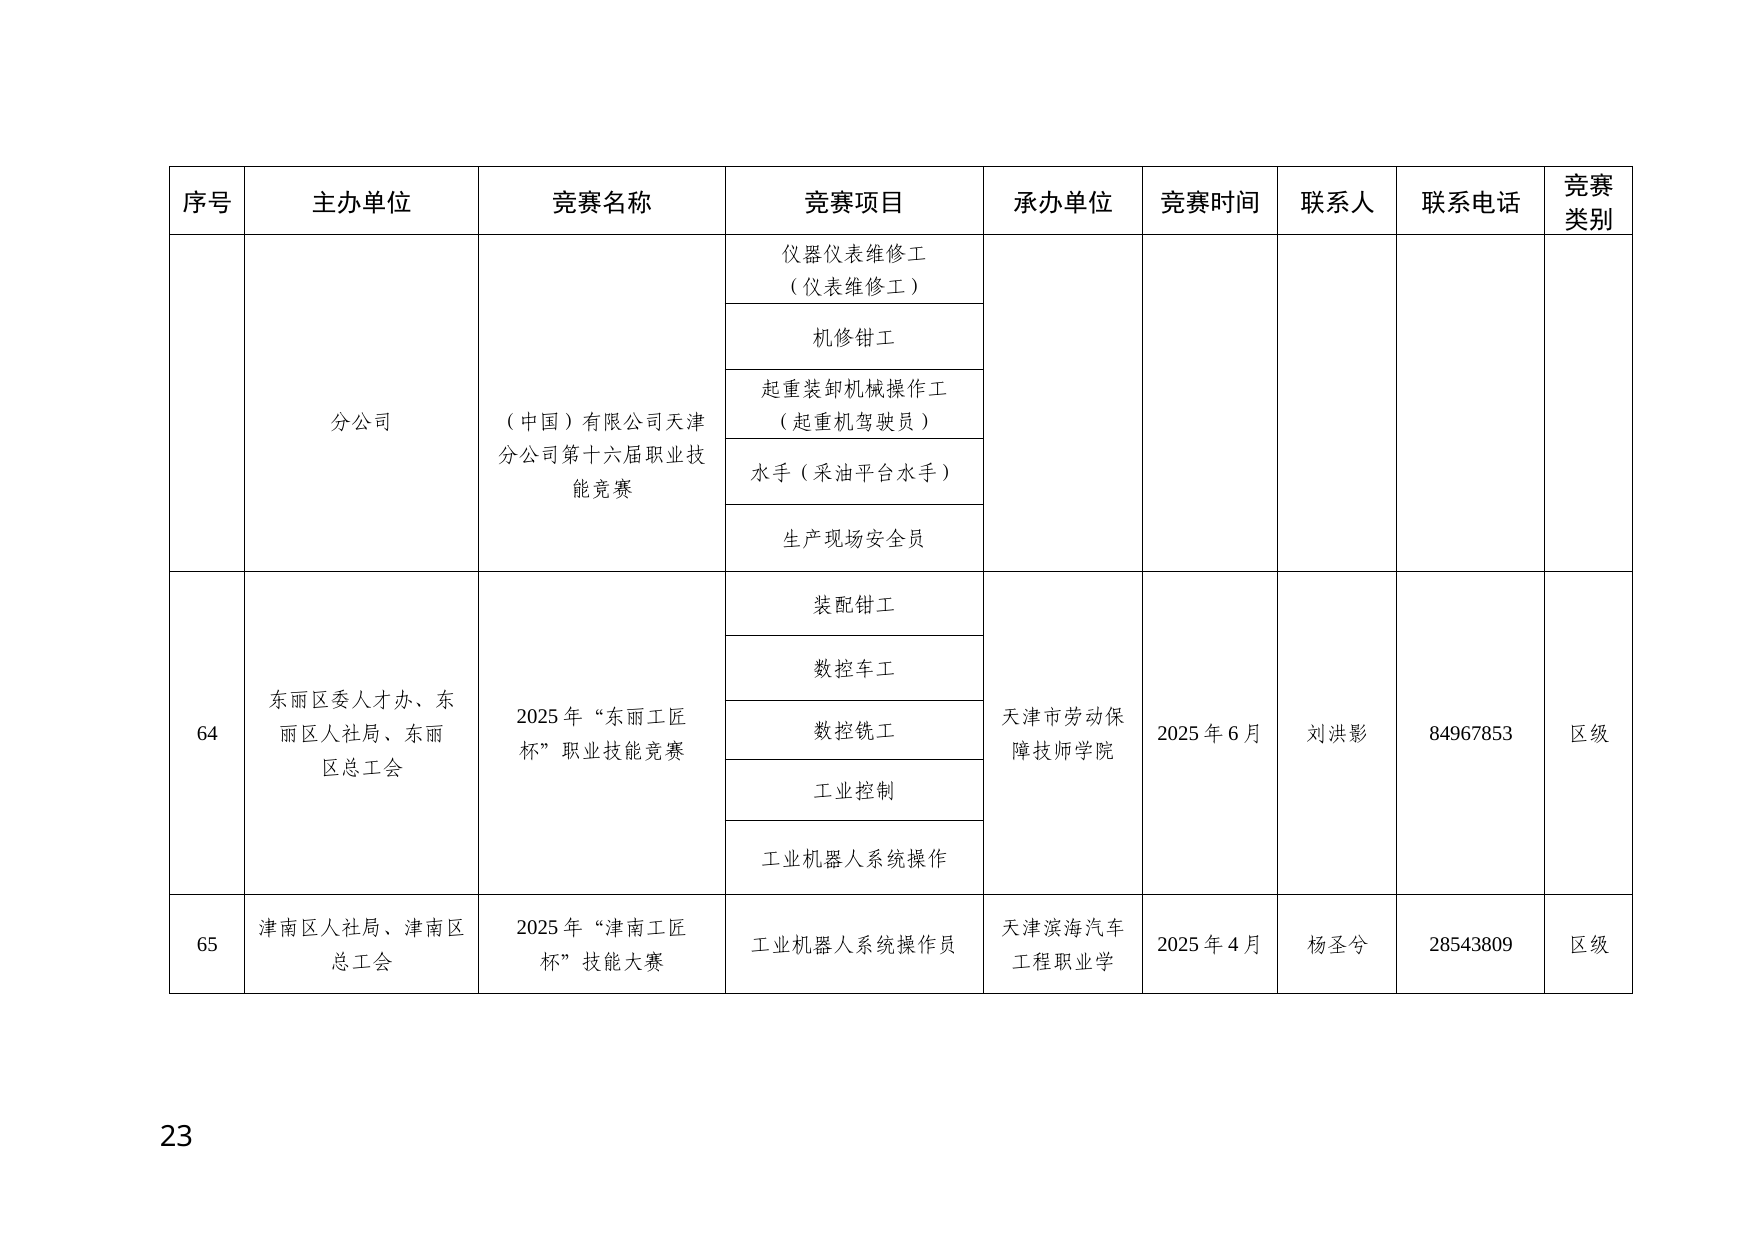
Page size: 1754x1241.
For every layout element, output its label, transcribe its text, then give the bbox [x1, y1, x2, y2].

table_header 竞赛类别 [1545, 167, 1632, 234]
table_cell 仪器仪表维修工 （仪表维修工） [726, 235, 983, 302]
table_cell 天津市劳动保障技师学院 [984, 572, 1142, 893]
table_cell 工业控制 [726, 760, 983, 820]
table_cell 2025年“津南工匠 杯”技能大赛 [479, 895, 725, 992]
table_cell 机修钳工 [726, 304, 983, 369]
table_cell 2025年6月 [1143, 572, 1277, 893]
table_cell 起重装卸机械操作工 （起重机驾驶员） [726, 370, 983, 437]
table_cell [984, 895, 1142, 992]
table_cell 工业机器人系统操作 [726, 821, 983, 893]
table_cell 工业机器人系统操作员 [726, 895, 983, 992]
table_cell 数控铣工 [726, 701, 983, 759]
table_header 竞赛项目 [726, 167, 983, 234]
table_cell 84967853 [1397, 572, 1544, 893]
table_cell 水手（采油平台水手） [726, 439, 983, 504]
table_cell 数控车工 [726, 636, 983, 700]
table_cell 生产现场安全员 [726, 505, 983, 571]
table_cell 28543809 [1397, 895, 1544, 992]
table_cell 2025年4月 [1143, 895, 1277, 992]
table_header 序号 [170, 167, 244, 234]
table_header 竞赛时间 [1143, 167, 1277, 234]
table_cell 装配钳工 [726, 572, 983, 635]
table_cell 64 [170, 572, 244, 893]
table_cell 杨圣兮 [1278, 895, 1396, 992]
table_header 竞赛名称 [479, 167, 725, 234]
table_cell 津南区人社局、津南区总工会 [245, 895, 478, 992]
table_cell 东丽区委人才办、东 丽区人社局、东丽 区总工会 [245, 572, 478, 893]
table_header 联系电话 [1397, 167, 1544, 234]
table_header 主办单位 [245, 167, 478, 234]
table_cell 区级 [1545, 572, 1632, 893]
table_cell 区级 [1545, 895, 1632, 992]
table_header 承办单位 [984, 167, 1142, 234]
table_header 联系人 [1278, 167, 1396, 234]
table_cell 2025年“东丽工匠 杯”职业技能竞赛 [479, 572, 725, 893]
table_cell 65 [170, 895, 244, 992]
table_cell 刘洪影 [1278, 572, 1396, 893]
